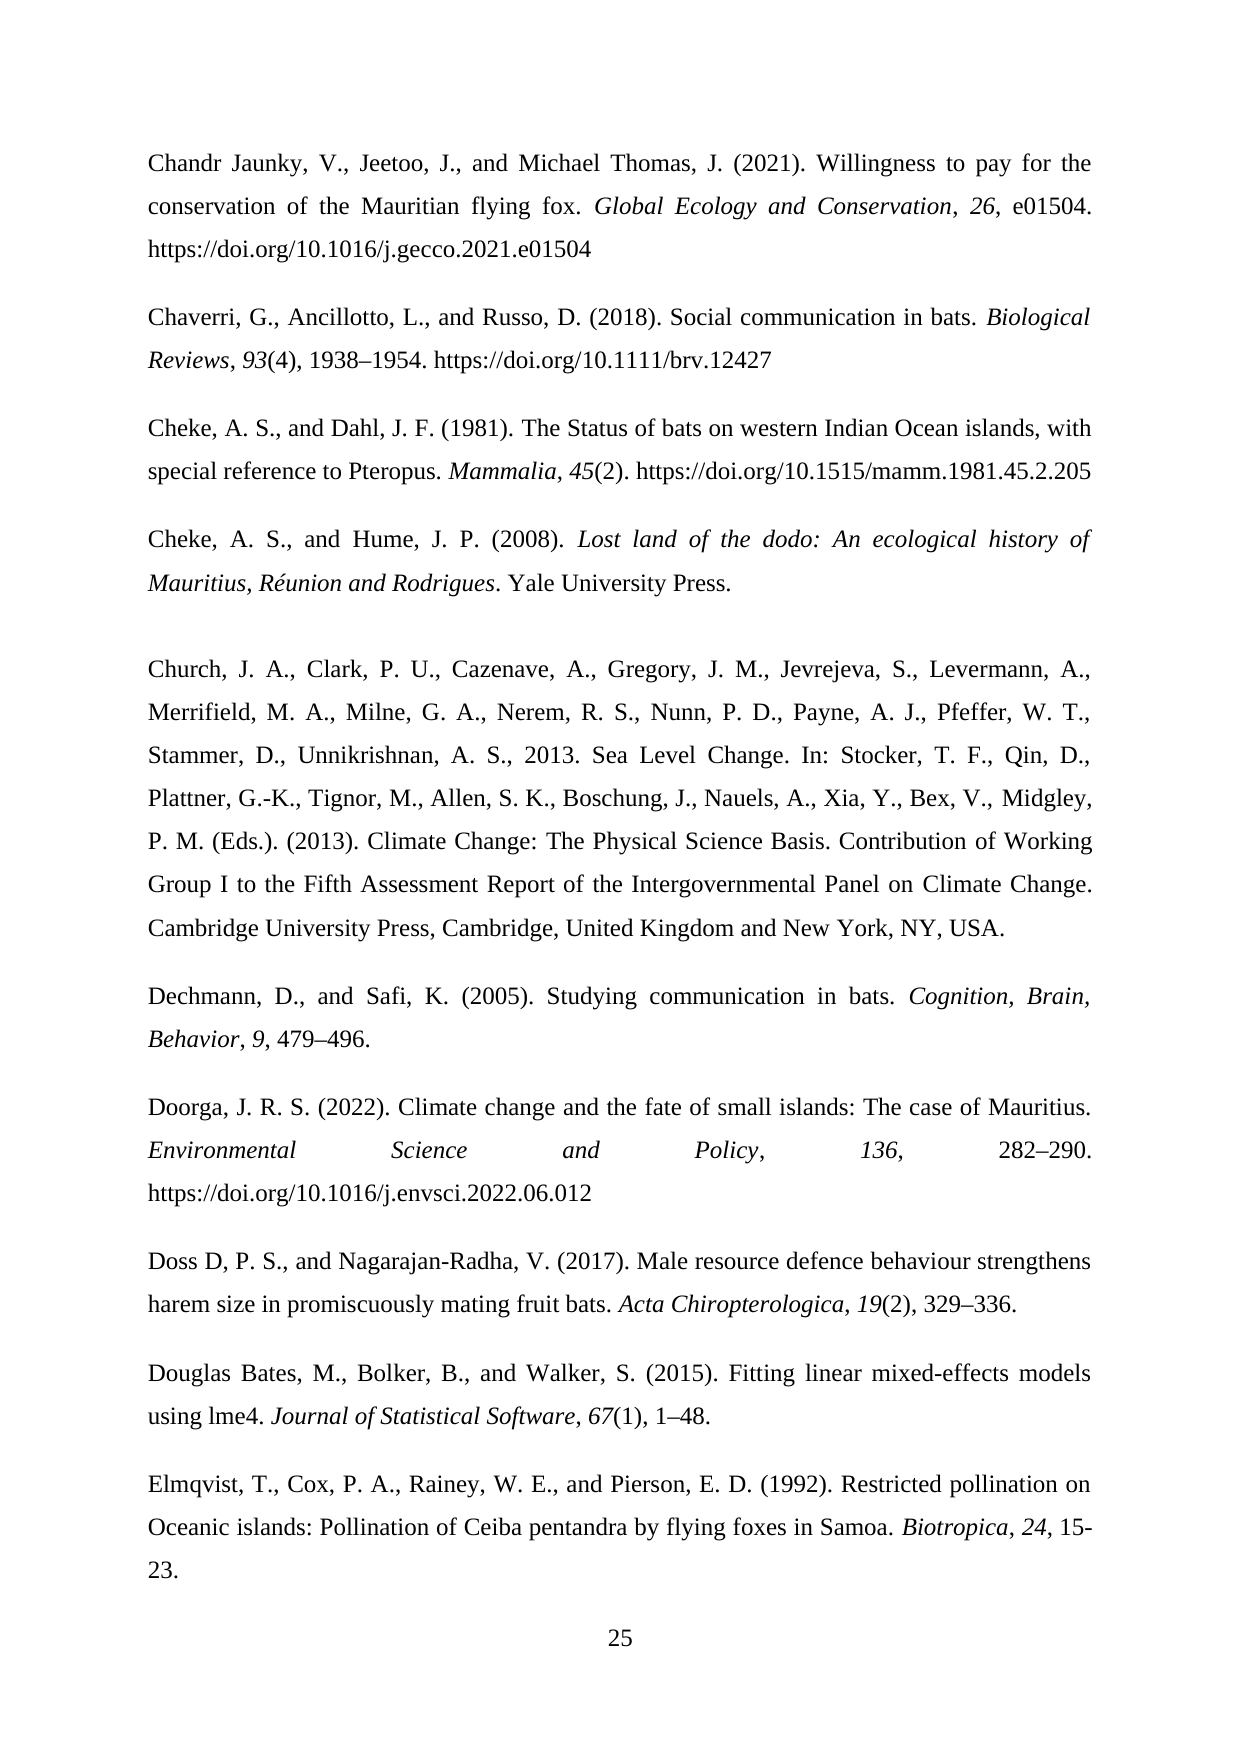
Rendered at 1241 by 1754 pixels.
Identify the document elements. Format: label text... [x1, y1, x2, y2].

text Dechmann, D., and Safi, K. (2005). Studying communication in bats. Cognition, Brain, Behavior, 9, 479–496. [148, 981, 1092, 1053]
text Douglas Bates, M., Bolker, B., and Walker, S. (2015). Fitting linear mixed-effects models using lme4. Journal of Statistical Software, 67(1), 1–48. [148, 1358, 1092, 1429]
text Cheke, A. S., and Hume, J. P. (2008). Lost land of the dodo: An ecological history of Mauritius, Réunion and Rodrigues. Yale University Press. [148, 524, 1092, 596]
text Chandr Jaunky, V., Jeetoo, J., and Michael Thomas, J. (2021). Willingness to pay for the conservation of the Mauritian flying fox. Global Ecology and Conservation, 26, e01504. https://doi.org/10.1016/j.gecco.2021.e01504 [148, 148, 1092, 263]
text Cheke, A. S., and Dahl, J. F. (1981). The Status of bats on western Indian Ocean islands, with special reference to Pteropus. Mammalia, 45(2). https://doi.org/10.1515/mamm.1981.45.2.205 [148, 413, 1092, 485]
text Elmqvist, T., Cox, P. A., Rainey, W. E., and Pierson, E. D. (1992). Restricted pollination on Oceanic islands: Pollination of Ceiba pentandra by flying foxes in Samoa. Biotropica, 24, 15-23. [148, 1469, 1092, 1584]
text Chaverri, G., Ancillotto, L., and Russo, D. (2018). Social communication in bats. Biological Reviews, 93(4), 1938–1954. https://doi.org/10.1111/brv.12427 [148, 302, 1092, 374]
text Church, J. A., Clark, P. U., Cazenave, A., Gregory, J. M., Jevrejeva, S., Levermann, A., Merrifield, M. A., Milne, G. A., Nerem, R. S., Nunn, P. D., Payne, A. J., Pfeffer, W. T., Stammer, D., Unnikrishnan, A. S., 2013. Sea Level Change. In: Stocker, T. F., Qin, D., Plattner, G.-K., Tignor, M., Allen, S. K., Boschung, J., Nauels, A., Xia, Y., Bex, V., Midgley, P. M. (Eds.). (2013). Climate Change: The Physical Science Basis. Contribution of Working Group I to the Fifth Assessment Report of the Intergovernmental Panel on Climate Change. Cambridge University Press, Cambridge, United Kingdom and New York, NY, USA. [148, 654, 1092, 941]
text Doss D, P. S., and Nagarajan-Radha, V. (2017). Male resource defence behaviour strengthens harem size in promiscuously mating fruit bats. Acta Chiropterologica, 19(2), 329–336. [148, 1246, 1092, 1318]
text Doorga, J. R. S. (2022). Climate change and the fate of small islands: The case of Mauritius. Environmental Science and Policy, 136, 282–290. https://doi.org/10.1016/j.envsci.2022.06.012 [148, 1092, 1092, 1207]
